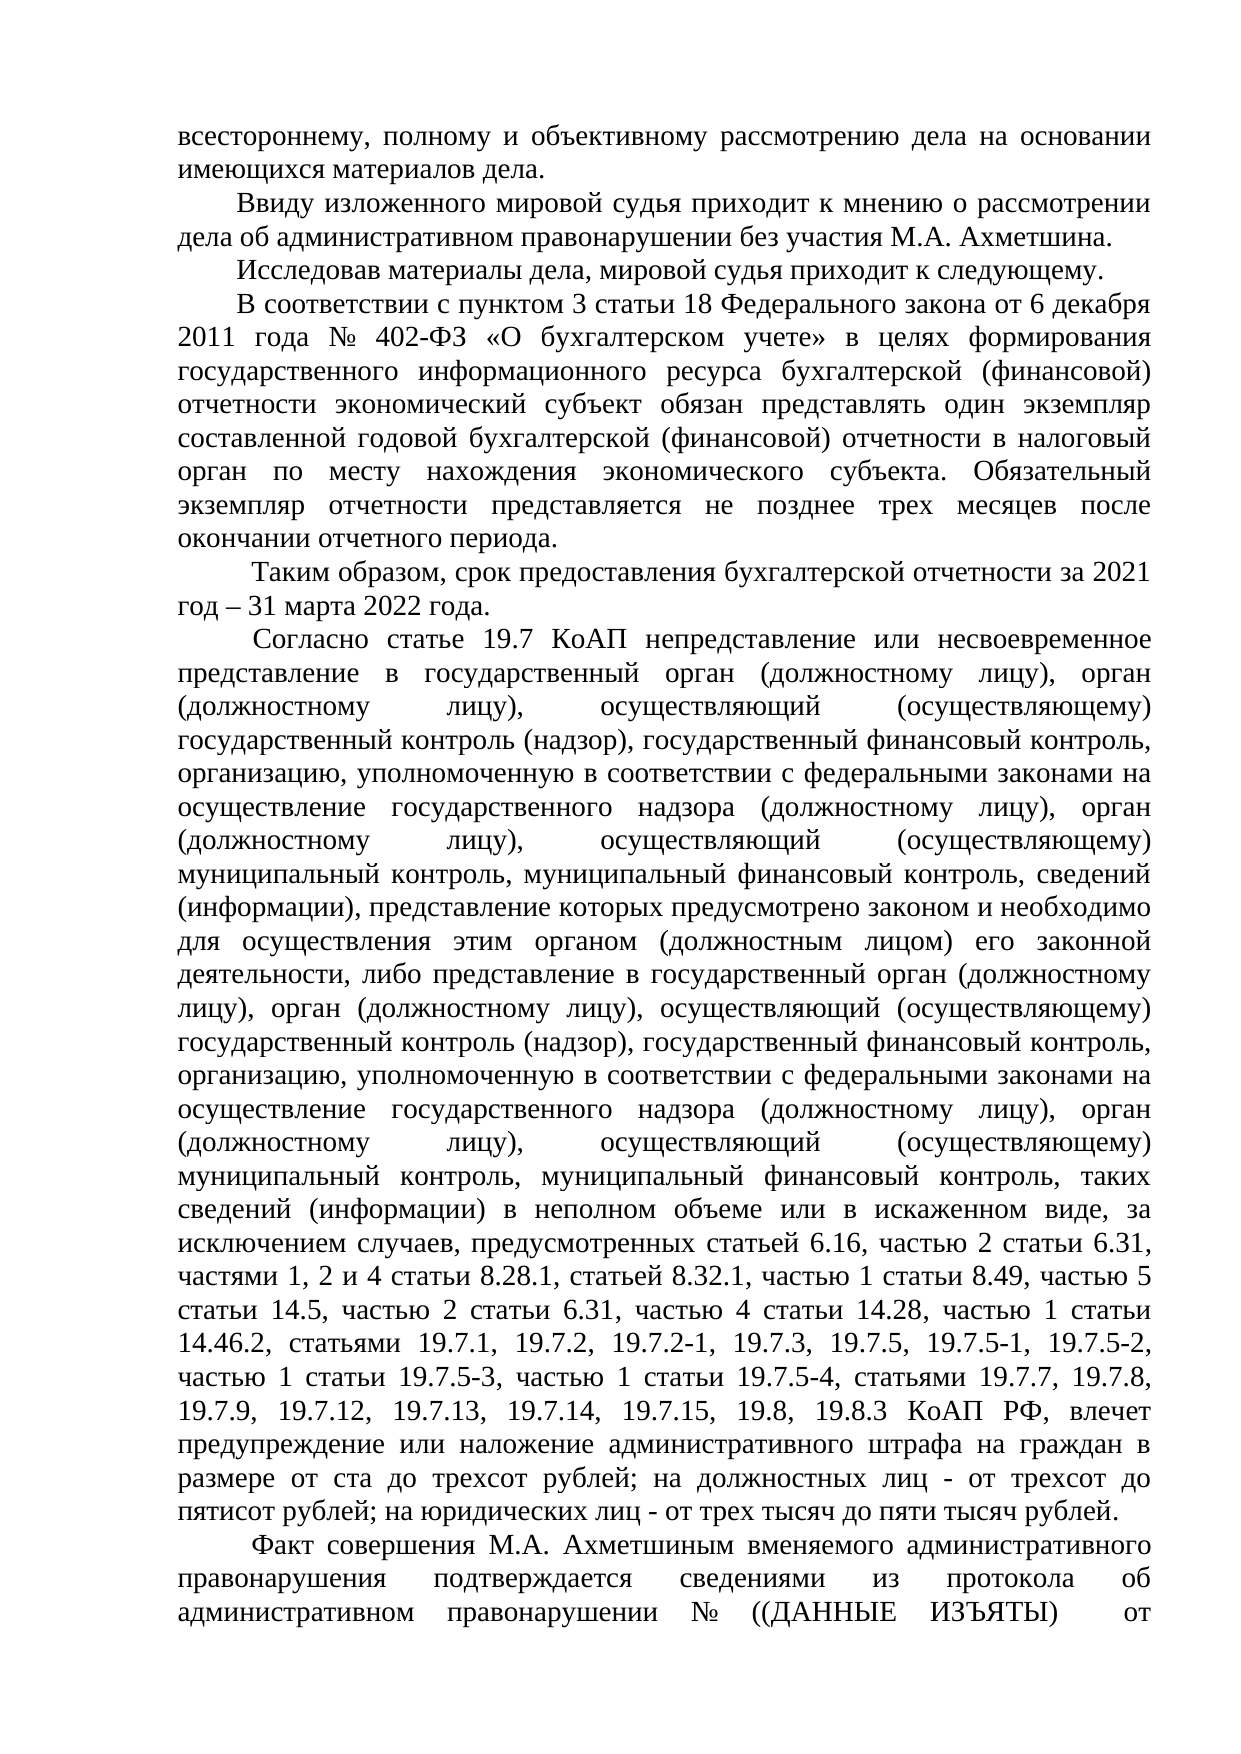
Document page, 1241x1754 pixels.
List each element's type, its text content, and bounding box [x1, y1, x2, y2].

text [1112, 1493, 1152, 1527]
text Ввиду изложенного мировой судья приходит к мнению о рассмотрении дела об административном правонарушении без участия М.А. Ахметшина. [177, 185, 1152, 252]
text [177, 118, 1152, 185]
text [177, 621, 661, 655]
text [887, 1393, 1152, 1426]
text Исследовав материалы дела, мировой судья приходит к следующему. [177, 252, 1152, 286]
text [177, 1527, 1152, 1627]
text Таким образом, срок предоставления бухгалтерской отчетности за 2021 год – 31 марта 2022 года. [177, 554, 1152, 621]
text В соответствии с пунктом 3 статьи 18 Федерального закона от 6 декабря 2011 года № 402-ФЗ «О бухгалтерском учете» в целях формирования государственного информационного ресурса бухгалтерской (финансовой) отчетности экономический субъект обязан представлять один экземпляр составленной годовой бухгалтерской (финансовой) отчетности в налоговый орган по месту нахождения экономического субъекта. Обязательный экземпляр отчетности представляется не позднее трех месяцев после окончании отчетного периода. [177, 286, 1152, 554]
